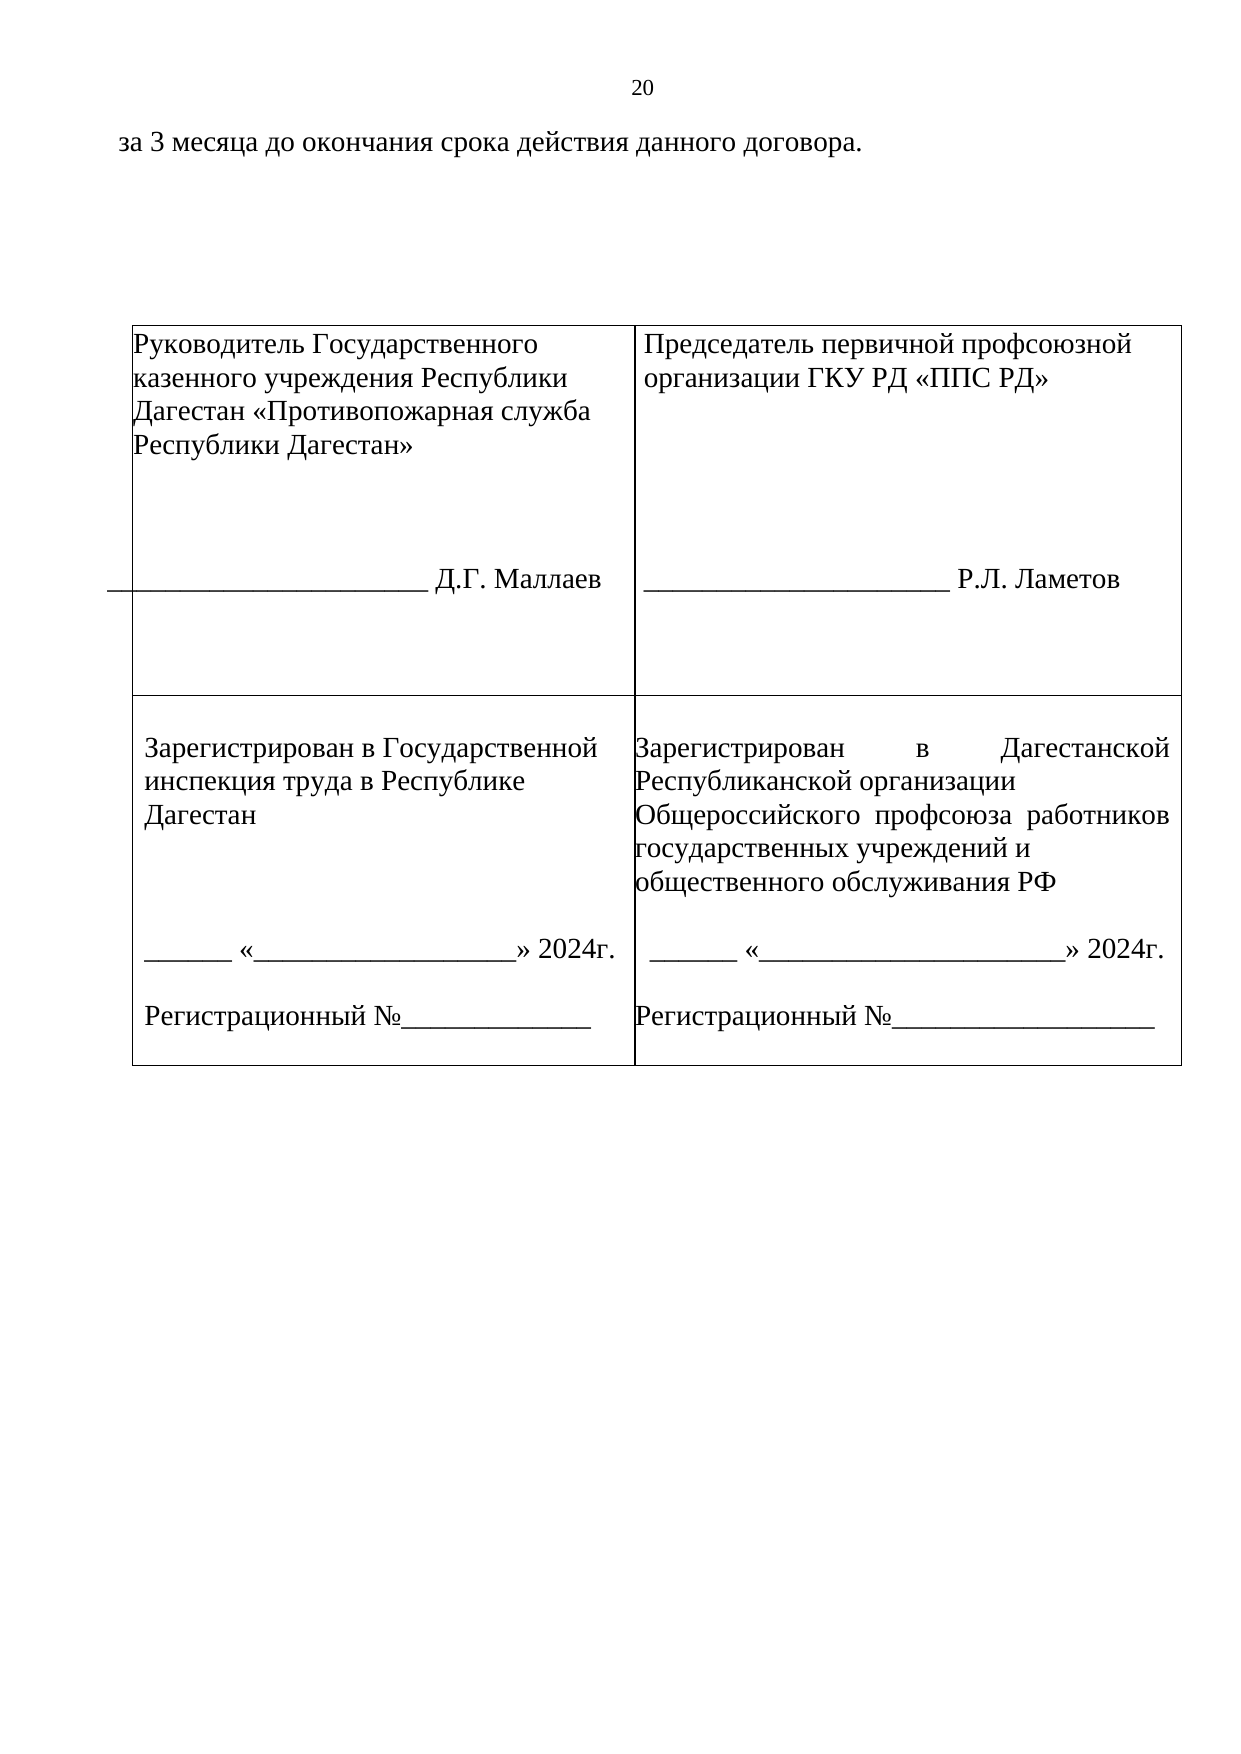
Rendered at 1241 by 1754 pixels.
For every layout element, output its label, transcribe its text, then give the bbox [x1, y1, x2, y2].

table_header Председатель первичной профсоюзной организации ГКУ РД «ППС РД» _____________________ Р.Л. Ламетов [636, 326, 1181, 695]
table_cell Зарегистрирован в Государственной инспекция труда в Республике Дагестан ______ «__________________» 2024г. Регистрационный №_____________ [133, 696, 634, 1065]
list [118, 124, 1167, 158]
table_cell Зарегистрирован в Дагестанской Республиканской организации Общероссийского профсоюза работников государственных учреждений и общественного обслуживания РФ ______ «_____________________» 2024г. Регистрационный №__________________ [636, 696, 1181, 1065]
table_header Руководитель Государственного казенного учреждения Республики Дагестан «Противопожарная служба Республики Дагестан» ______________________ Д.Г. Маллаев [133, 326, 634, 695]
